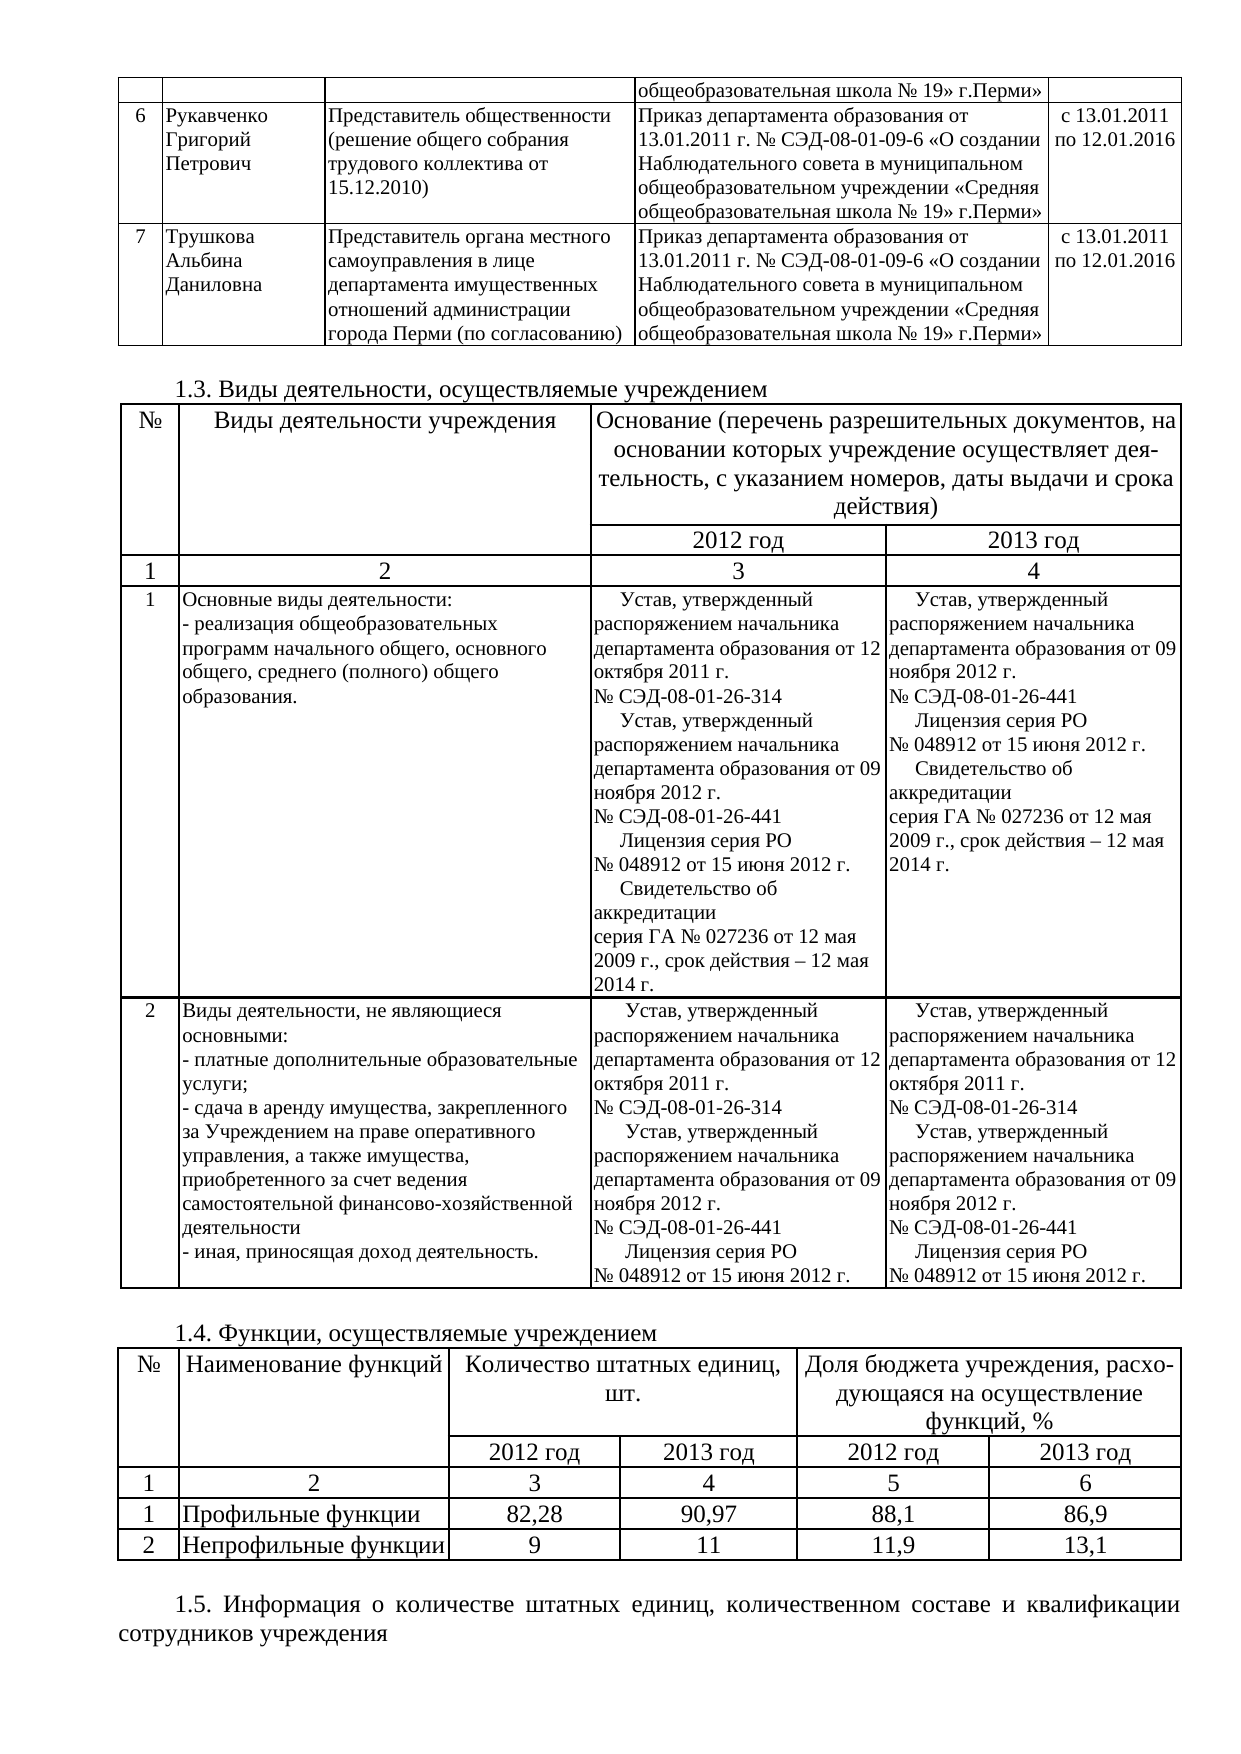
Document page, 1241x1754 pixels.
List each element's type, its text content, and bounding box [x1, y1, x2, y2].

table_cell Устав, утвержденный распоряжением начальника департамента образования от 09 ноября 2012 г. № СЭД-08-01-26-441 Лицензия серия РО № 048912 от 15 июня 2012 г. Свидетельство об аккредитации серия ГА № 027236 от 12 мая 2009 г., срок действия – 12 мая 2014 г. [887, 587, 1180, 996]
table_cell 7 [119, 224, 162, 344]
table_cell 6 [990, 1468, 1180, 1497]
table_cell 2 [180, 1468, 448, 1497]
text 1.5. Информация о количестве штатных единиц, количественном составе и квалификации сотрудников учреждения [118, 1589, 1181, 1647]
table_cell 6 [119, 103, 162, 223]
table_cell 4 [887, 556, 1180, 585]
table_header Основание (перечень разрешительных документов, на основании которых учреждение осуществляет деятельность, с указанием номеров, даты выдачи и срока действия) [592, 405, 1180, 523]
table_cell 82,28 [450, 1499, 619, 1528]
table_cell 2012 год [450, 1437, 619, 1466]
table_cell 2012 год [798, 1437, 988, 1466]
table_cell с 13.01.2011 по 12.01.2016 [1049, 224, 1181, 344]
text 1.4. Функции, осуществляемые учреждением [118, 1318, 1181, 1347]
table_cell Непрофильные функции [180, 1530, 448, 1558]
table_cell Устав, утвержденный распоряжением начальника департамента образования от 12 октября 2011 г. № СЭД-08-01-26-314 Устав, утвержденный распоряжением начальника департамента образования от 09 ноября 2012 г. № СЭД-08-01-26-441 Лицензия серия РО № 048912 от 15 июня 2012 г. [887, 999, 1180, 1287]
table_cell 9 [450, 1530, 619, 1558]
table_cell 11,9 [798, 1530, 988, 1558]
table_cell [1049, 103, 1181, 223]
table_header № [122, 405, 178, 554]
table_cell 5 [119, 78, 162, 102]
table_cell 1 [119, 1468, 178, 1497]
text 1.3. Виды деятельности, осуществляемые учреждением [118, 374, 1181, 403]
table_cell 2013 год [621, 1437, 796, 1466]
table_cell Виды деятельности, не являющиеся основными: - платные дополнительные образовательные услуги; - сдача в аренду имущества, закрепленного за Учреждением на праве оперативного управления, а также имущества, приобретенного за счет ведения самостоятельной финансово-хозяйственной деятельности - иная, приносящая доход деятельность. [180, 999, 590, 1287]
table_cell 2013 год [887, 526, 1180, 554]
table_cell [636, 103, 1048, 223]
table_cell 11 [621, 1530, 796, 1558]
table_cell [326, 78, 634, 102]
table_cell Представитель общественности (решение общего собрания трудового коллектива от 15.12.2010) [326, 103, 634, 223]
table_cell 3 [450, 1468, 619, 1497]
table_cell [636, 78, 1048, 102]
table_cell 2012 год [592, 526, 885, 554]
table_cell 1 [122, 556, 178, 585]
table_cell Представитель органа местного самоуправления в лице департамента имущественных отношений администрации города Перми (по согласованию) [326, 224, 634, 344]
table_header Виды деятельности учреждения [180, 405, 590, 554]
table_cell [1049, 78, 1181, 102]
table_cell 2 [122, 999, 178, 1287]
table_cell 13,1 [990, 1530, 1180, 1558]
table_header Количество штатных единиц, шт. [450, 1349, 796, 1435]
table_cell Устав, утвержденный распоряжением начальника департамента образования от 12 октября 2011 г. № СЭД-08-01-26-314 Устав, утвержденный распоряжением начальника департамента образования от 09 ноября 2012 г. № СЭД-08-01-26-441 Лицензия серия РО № 048912 от 15 июня 2012 г. Свидетельство об аккредитации серия ГА № 027236 от 12 мая 2009 г., срок действия – 12 мая 2014 г. [592, 587, 885, 996]
table_cell 1 [119, 1499, 178, 1528]
table_header Доля бюджета учреждения, расходующаяся на осуществление функций, % [798, 1349, 1180, 1435]
table_cell 1 [122, 587, 178, 996]
table_cell 2 [180, 556, 590, 585]
table_header № [119, 1349, 178, 1466]
table_cell Рукавченко Григорий Петрович [163, 103, 324, 223]
table_cell 88,1 [798, 1499, 988, 1528]
table_cell 2 [119, 1530, 178, 1558]
table_cell 90,97 [621, 1499, 796, 1528]
table_cell Основные виды деятельности: - реализация общеобразовательных программ начального общего, основного общего, среднего (полного) общего образования. [180, 587, 590, 996]
table_cell 86,9 [990, 1499, 1180, 1528]
table_cell Устав, утвержденный распоряжением начальника департамента образования от 12 октября 2011 г. № СЭД-08-01-26-314 Устав, утвержденный распоряжением начальника департамента образования от 09 ноября 2012 г. № СЭД-08-01-26-441 Лицензия серия РО № 048912 от 15 июня 2012 г. [592, 999, 885, 1287]
table_cell 2013 год [990, 1437, 1180, 1466]
table_cell 5 [798, 1468, 988, 1497]
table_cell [163, 78, 324, 102]
table_header Наименование функций [180, 1349, 448, 1466]
table_cell 3 [592, 556, 885, 585]
table_cell Трушкова Альбина Даниловна [163, 224, 324, 344]
table_cell 4 [621, 1468, 796, 1497]
table_cell Профильные функции [180, 1499, 448, 1528]
